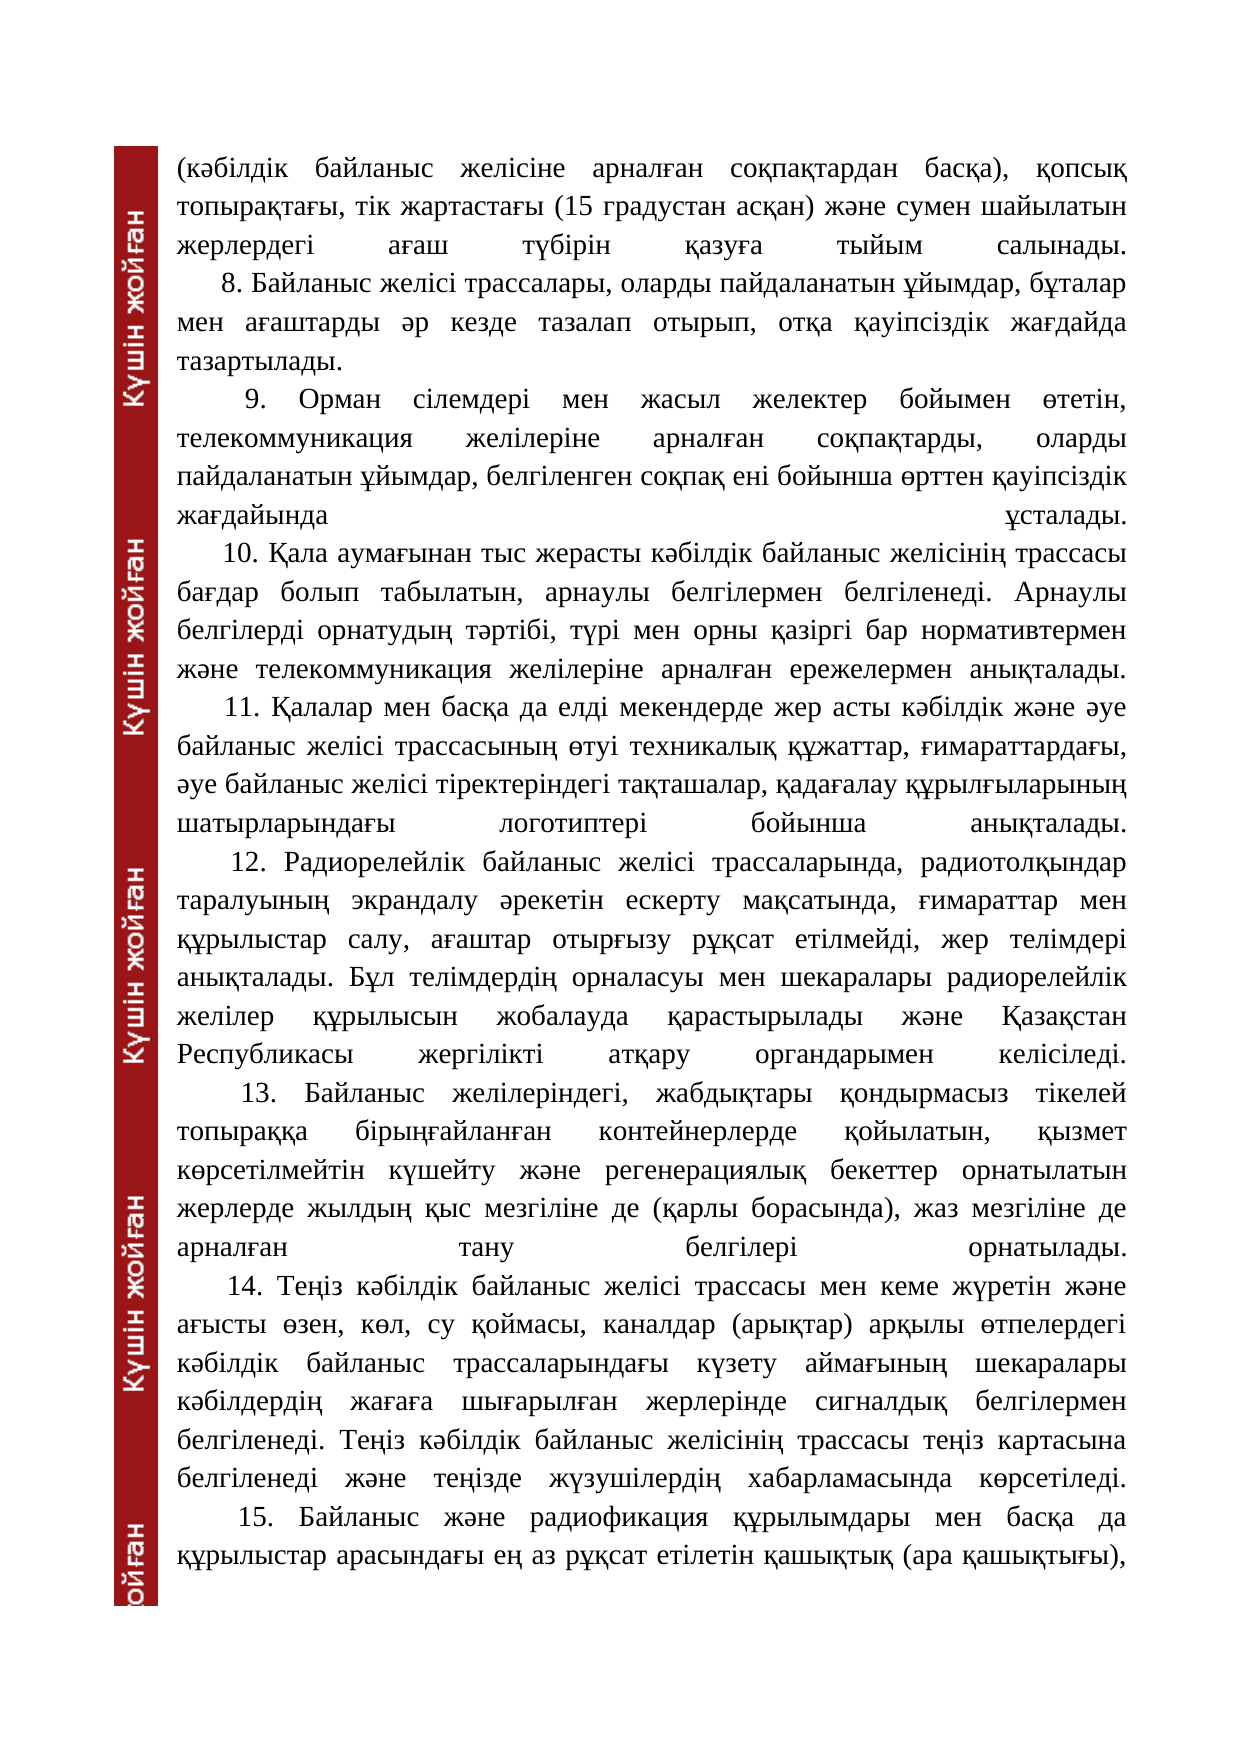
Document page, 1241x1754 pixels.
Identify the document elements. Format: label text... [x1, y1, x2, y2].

picture [114, 146, 158, 150]
picture [114, 1571, 158, 1606]
